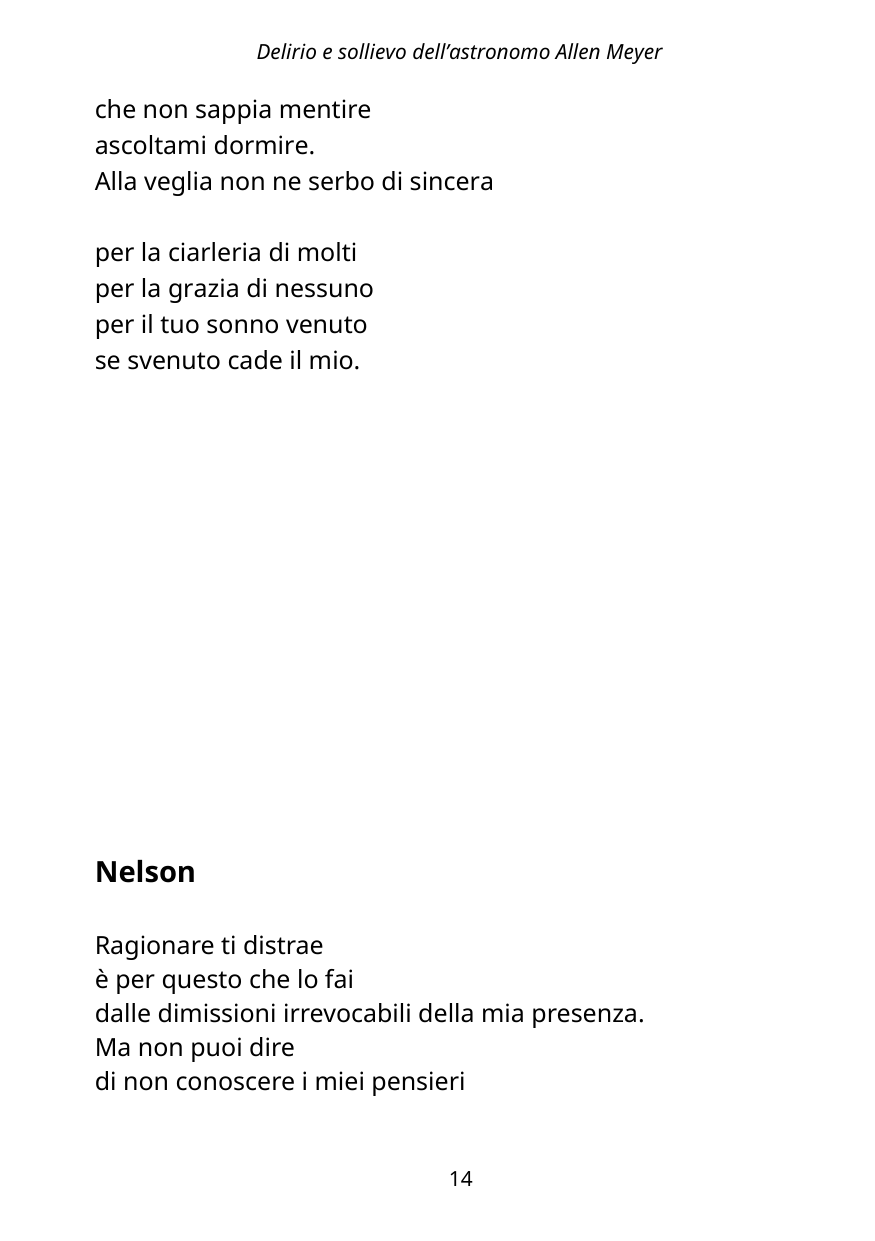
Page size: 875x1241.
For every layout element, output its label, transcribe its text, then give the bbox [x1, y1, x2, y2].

text Ma non puoi dire [94, 1030, 827, 1064]
text se svenuto cade il mio. [94, 342, 827, 376]
text Alla veglia non ne serbo di sincera [94, 164, 827, 198]
text che non sappia mentire [94, 92, 827, 126]
text Nelson [94, 852, 827, 891]
text è per questo che lo fai [94, 962, 827, 996]
text di non conoscere i miei pensieri [94, 1064, 827, 1098]
text per la grazia di nessuno [94, 271, 827, 305]
text Ragionare ti distrae [94, 927, 827, 962]
text per il tuo sonno venuto [94, 307, 827, 341]
text dalle dimissioni irrevocabili della mia presenza. [94, 996, 827, 1030]
text ascoltami dormire. [94, 128, 827, 162]
text per la ciarleria di molti [94, 235, 827, 269]
